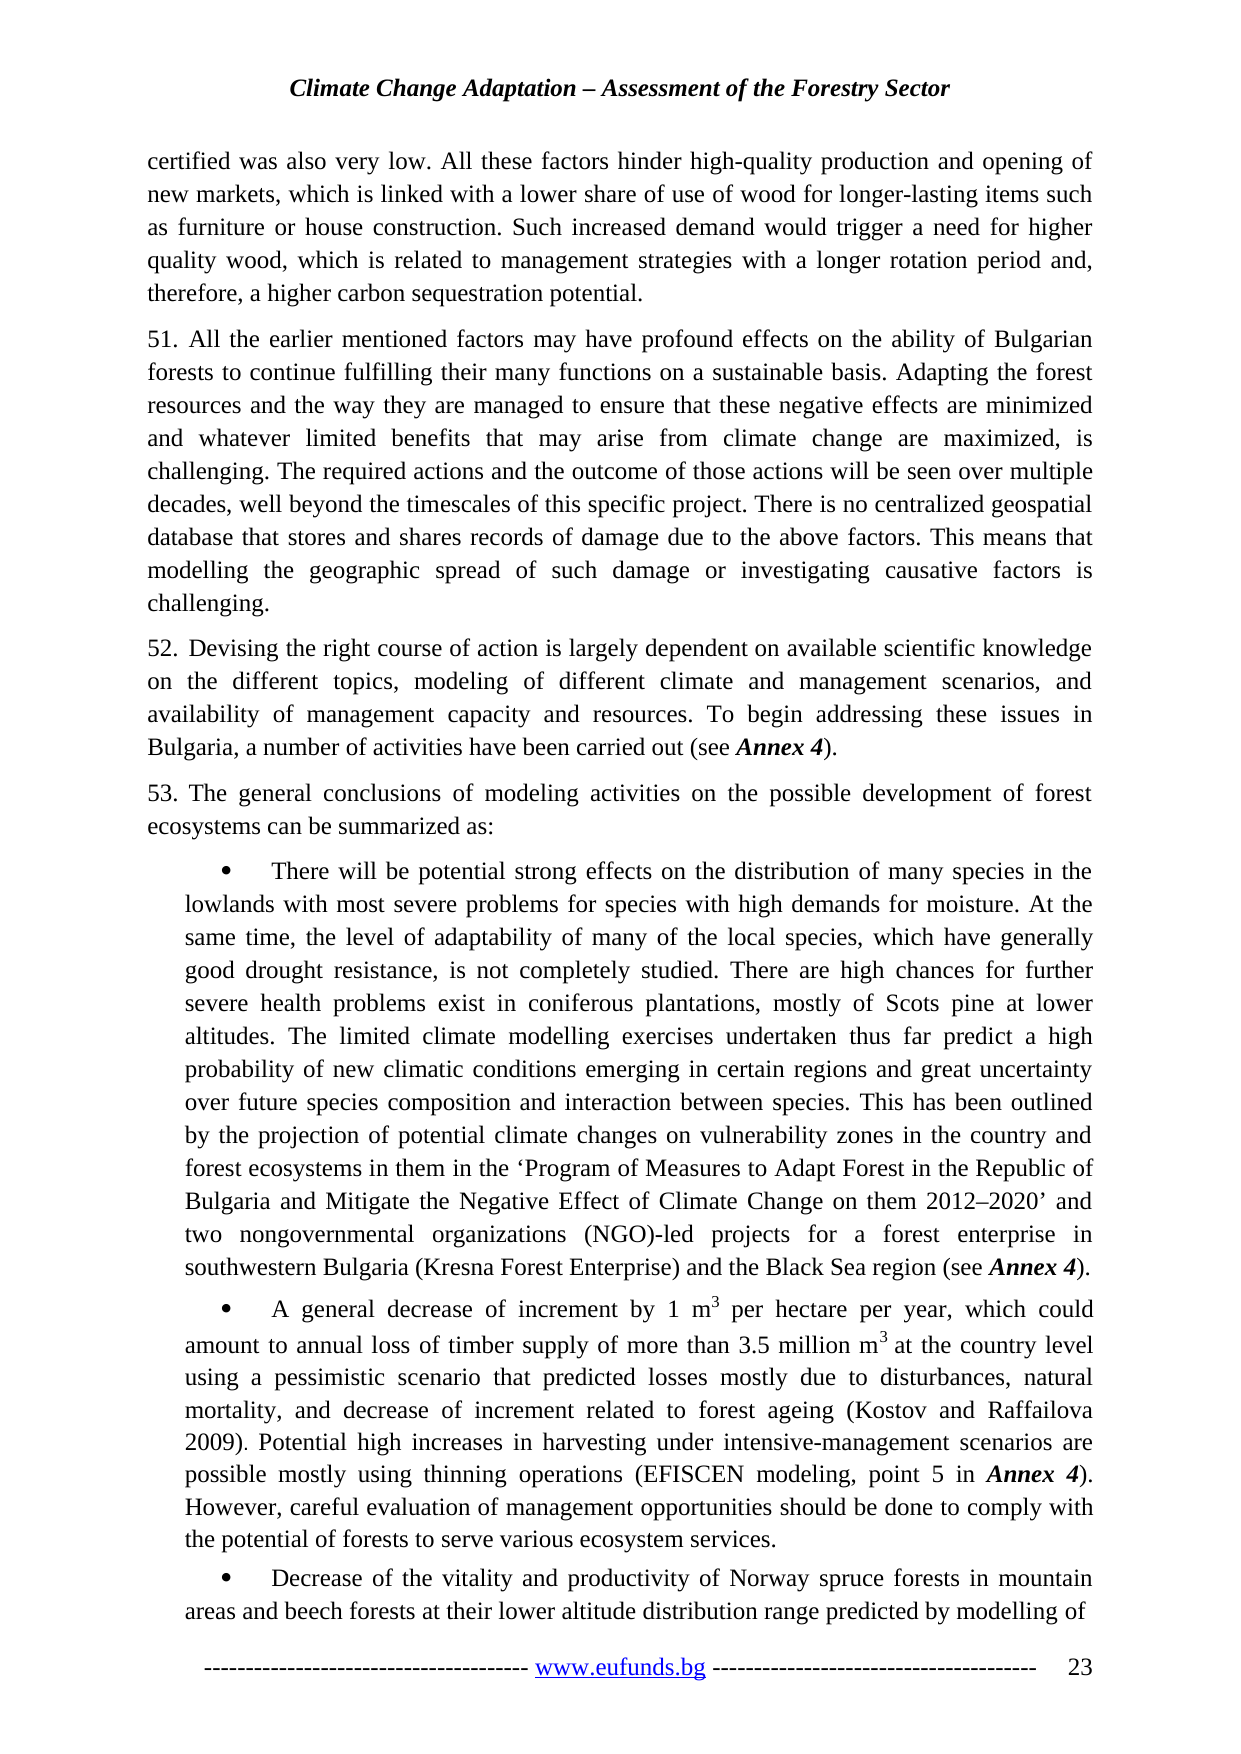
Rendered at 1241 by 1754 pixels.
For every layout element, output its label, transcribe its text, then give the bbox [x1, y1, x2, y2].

list All the earlier mentioned factors may have profound effects on the ability of Bulgarian forests to continue fulfilling their many functions on a sustainable basis. Adapting the forest resources and the way they are managed to ensure that these negative effects are minimized and whatever limited benefits that may arise from climate change are maximized, is challenging. The required actions and the outcome of those actions will be seen over multiple decades, well beyond the timescales of this specific project. There is no centralized geospatial database that stores and shares records of damage due to the above factors. This means that modelling the geographic spread of such damage or investigating causative factors is challenging. [147, 324, 1094, 617]
list The general conclusions of modeling activities on the possible development of forest ecosystems can be summarized as: [147, 778, 1092, 839]
text certified was also very low. All these factors hinder high-quality production and opening of new markets, which is linked with a lower share of use of wood for longer-lasting items such as furniture or house construction. Such increased demand would trigger a need for higher quality wood, which is related to management strategies with a longer rotation period and, therefore, a higher carbon sequestration potential. [147, 146, 1093, 307]
list There will be potential strong effects on the distribution of many species in the lowlands with most severe problems for species with high demands for moisture. At the same time, the level of adaptability of many of the local species, which have generally good drought resistance, is not completely studied. There are high chances for further severe health problems exist in coniferous plantations, mostly of Scots pine at lower altitudes. The limited climate modelling exercises undertaken thus far predict a high probability of new climatic conditions emerging in certain regions and great uncertainty over future species composition and interaction between species. This has been outlined by the projection of potential climate changes on vulnerability zones in the country and forest ecosystems in them in the ‘Program of Measures to Adapt Forest in the Republic of Bulgaria and Mitigate the Negative Effect of Climate Change on them 2012–2020’ and two nongovernmental organizations (NGO)-led projects for a forest enterprise in southwestern Bulgaria (Kresna Forest Enterprise) and the Black Sea region (see Annex 4). [184, 856, 1093, 1281]
list A general decrease of increment by 1 m3 per hectare per year, which could amount to annual loss of timber supply of more than 3.5 million m3 at the country level using a pessimistic scenario that predicted losses mostly due to disturbances, natural mortality, and decrease of increment related to forest ageing (Kostov and Raffailova 2009). Potential high increases in harvesting under intensive-management scenarios are possible mostly using thinning operations (EFISCEN modeling, point 5 in Annex 4). However, careful evaluation of management opportunities should be done to comply with the potential of forests to serve various ecosystem services. [184, 1291, 1094, 1553]
list Devising the right course of action is largely dependent on available scientific knowledge on the different topics, modeling of different climate and management scenarios, and availability of management capacity and resources. To begin addressing these issues in Bulgaria, a number of activities have been carried out (see Annex 4). [147, 633, 1093, 761]
list Decrease of the vitality and productivity of Norway spruce forests in mountain areas and beech forests at their lower altitude distribution range predicted by modelling of [184, 1563, 1093, 1624]
